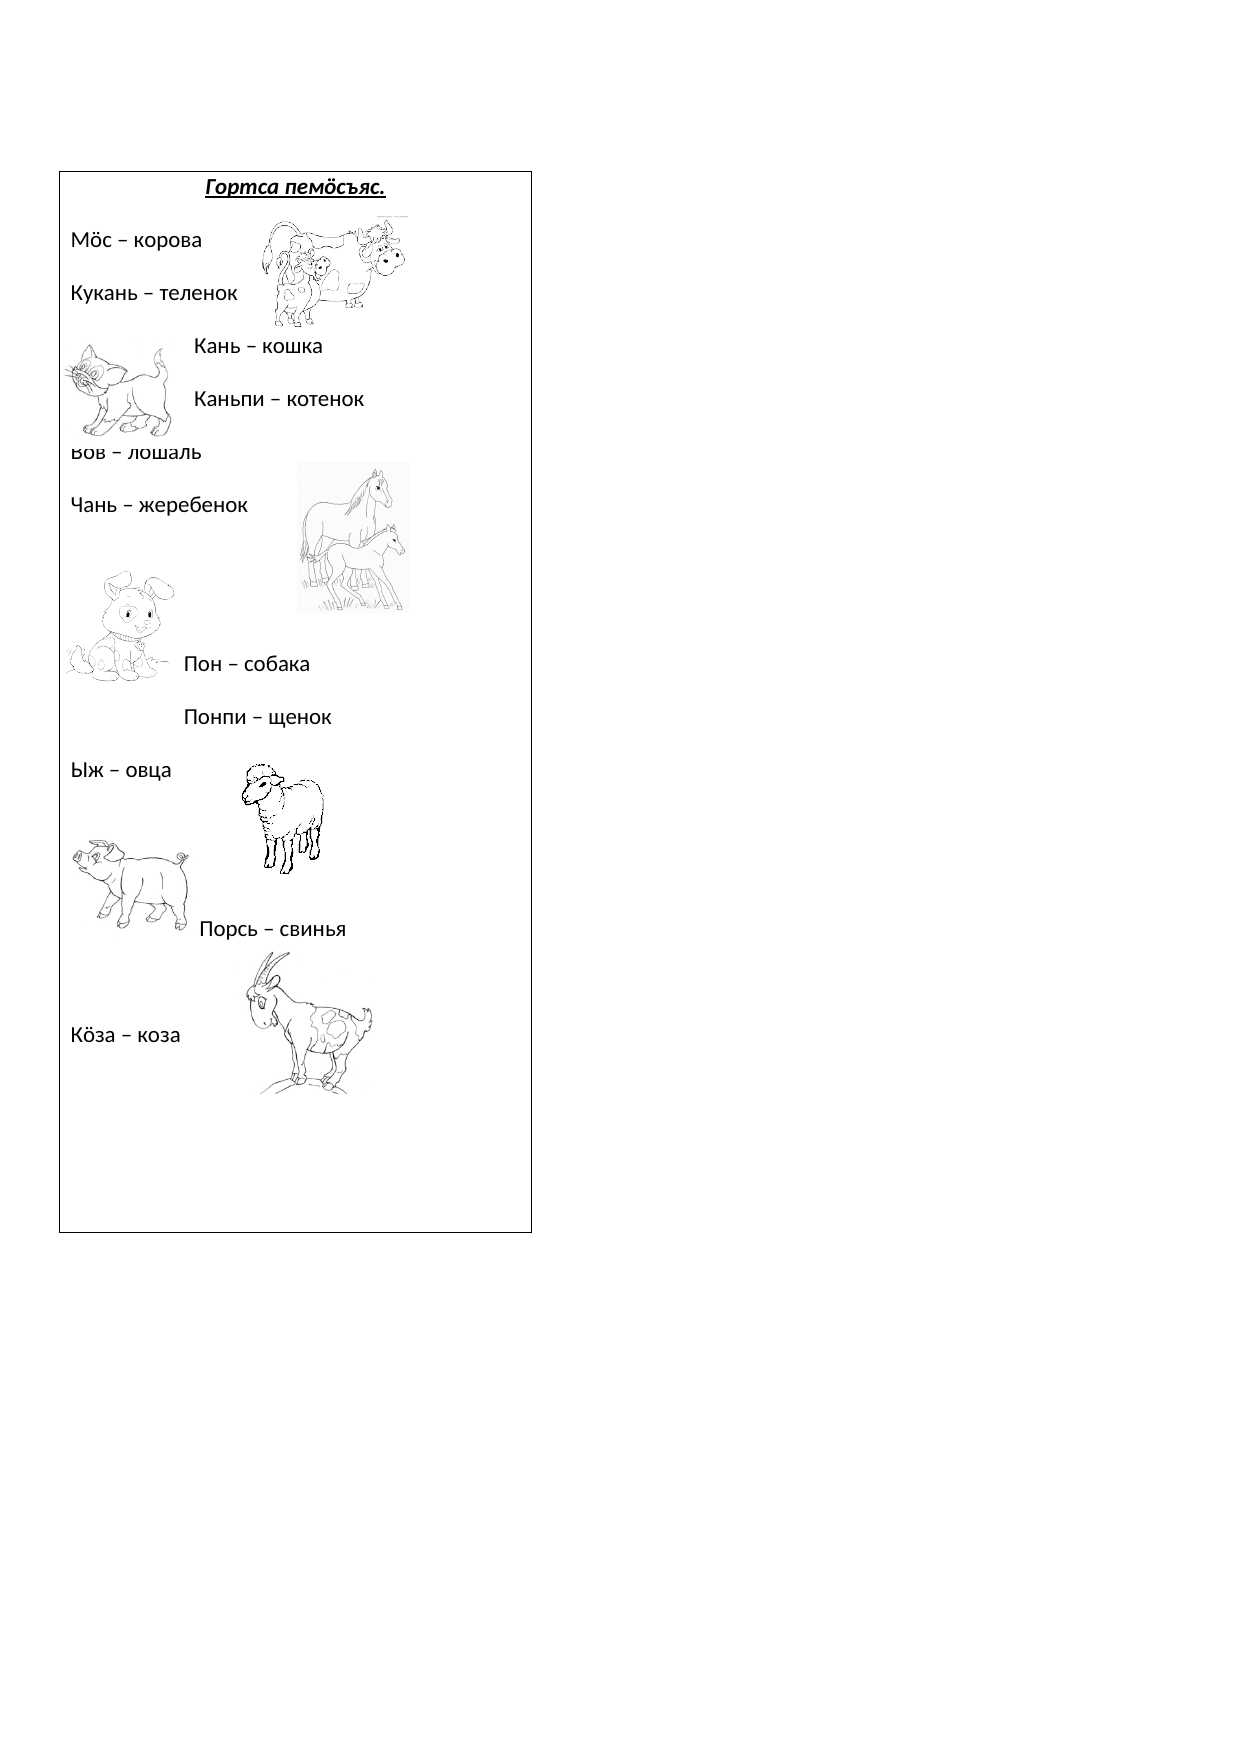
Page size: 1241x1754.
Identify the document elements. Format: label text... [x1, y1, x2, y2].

picture [257, 215, 410, 330]
picture [240, 759, 324, 877]
picture [228, 951, 374, 1094]
picture [63, 550, 176, 705]
picture [62, 340, 183, 449]
table_header Гортса пемӧсъяс. Мӧс – корова Кукань – теленок Кань – кошка Каньпи – котенок Вӧв – лошаль Чань – жеребенок Пон – собака Понпи – щенок Ыж – овца Порсь – свинья Кӧза – коза [60, 172, 531, 1232]
picture [63, 834, 200, 937]
picture [296, 462, 410, 613]
